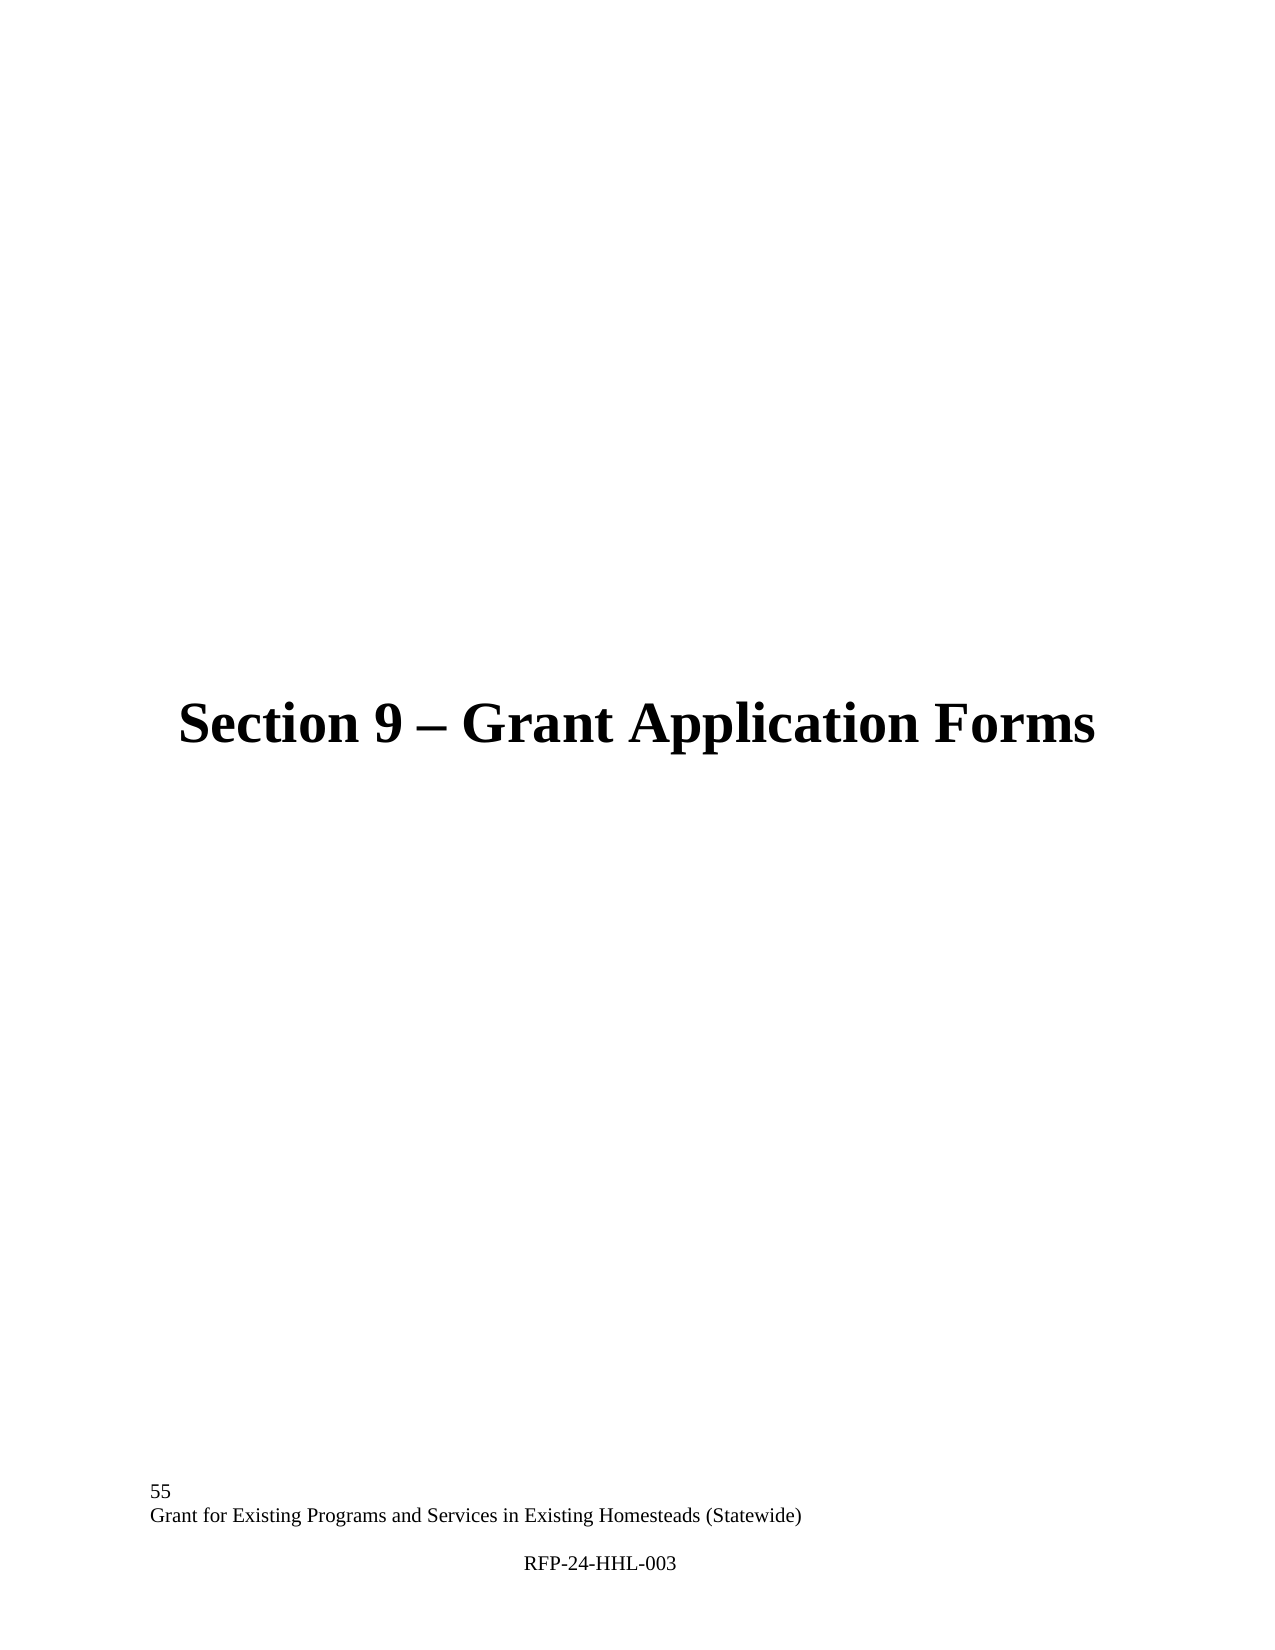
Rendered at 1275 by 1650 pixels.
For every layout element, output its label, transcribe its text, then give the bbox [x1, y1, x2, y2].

text Section 9 – Grant Application Forms [150, 688, 1125, 755]
